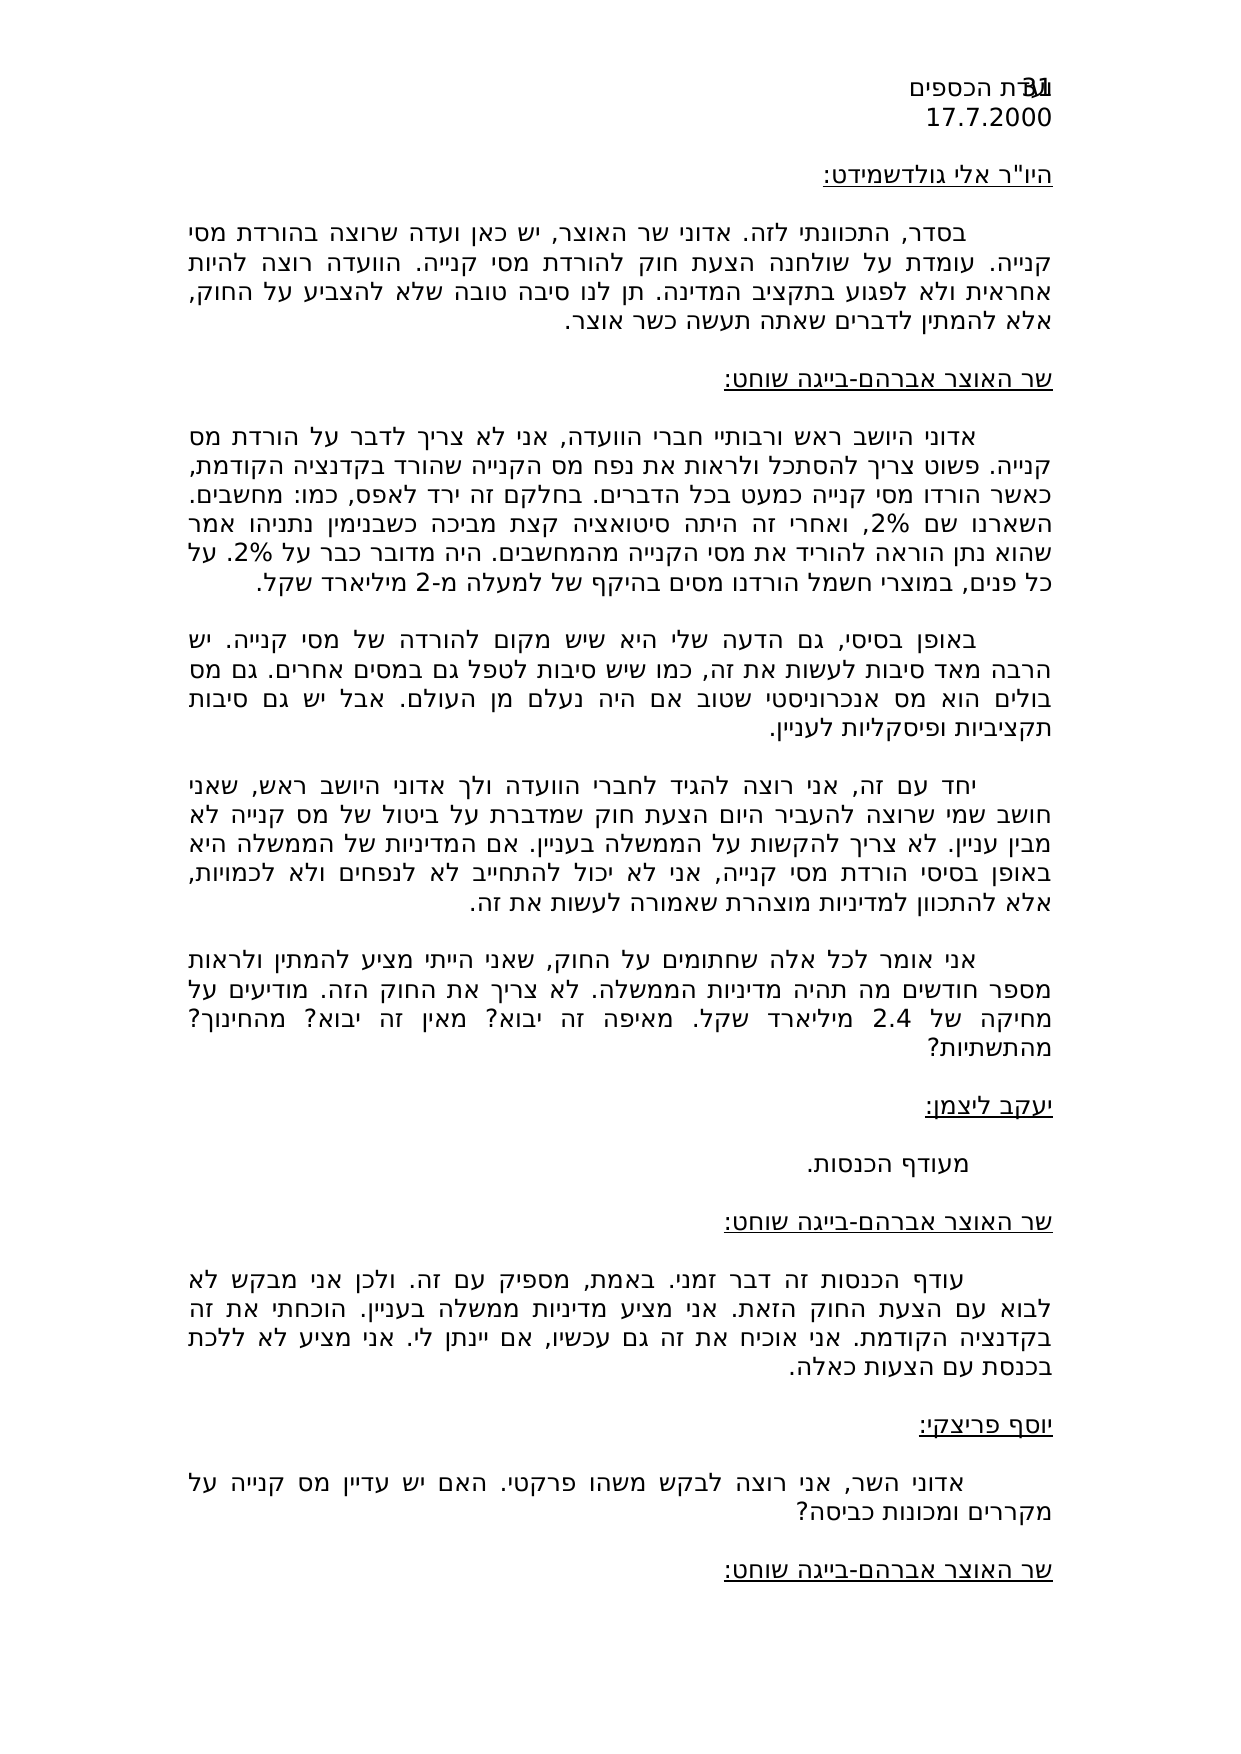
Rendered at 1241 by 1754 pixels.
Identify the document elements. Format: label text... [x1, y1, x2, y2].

text אני אומר לכל אלה שחתומים על החוק, שאני הייתי מציע להמתין ולראות מספר חודשים מה תהיה מדיניות הממשלה. לא צריך את החוק הזה. מודיעים על מחיקה של 2.4 מיליארד שקל. מאיפה זה יבוא? מאין זה יבוא? מהחינוך? מהתשתיות? [187, 946, 1053, 1062]
text היו"ר אלי גולדשמידט: [187, 161, 1053, 190]
text שר האוצר אברהם-בייגה שוחט: [187, 1207, 1053, 1236]
text יוסף פריצקי: [187, 1410, 1053, 1439]
text אדוני היושב ראש ורבותיי חברי הוועדה, אני לא צריך לדבר על הורדת מס קנייה. פשוט צריך להסתכל ולראות את נפח מס הקנייה שהורד בקדנציה הקודמת, כאשר הורדו מסי קנייה כמעט בכל הדברים. בחלקם זה ירד לאפס, כמו: מחשבים. השארנו שם 2%, ואחרי זה היתה סיטואציה קצת מביכה כשבנימין נתניהו אמר שהוא נתן הוראה להוריד את מסי הקנייה מהמחשבים. היה מדובר כבר על 2%. על כל פנים, במוצרי חשמל הורדנו מסים בהיקף של למעלה מ-2 מיליארד שקל. [187, 422, 1053, 597]
text אדוני השר, אני רוצה לבקש משהו פרקטי. האם יש עדיין מס קנייה על מקררים ומכונות כביסה? [187, 1468, 1053, 1526]
text מעודף הכנסות. [187, 1149, 1053, 1178]
text שר האוצר אברהם-בייגה שוחט: [187, 1555, 1053, 1584]
text יעקב ליצמן: [187, 1091, 1053, 1120]
text עודף הכנסות זה דבר זמני. באמת, מספיק עם זה. ולכן אני מבקש לא לבוא עם הצעת החוק הזאת. אני מציע מדיניות ממשלה בעניין. הוכחתי את זה בקדנציה הקודמת. אני אוכיח את זה גם עכשיו, אם יינתן לי. אני מציע לא ללכת בכנסת עם הצעות כאלה. [187, 1265, 1053, 1381]
text באופן בסיסי, גם הדעה שלי היא שיש מקום להורדה של מסי קנייה. יש הרבה מאד סיבות לעשות את זה, כמו שיש סיבות לטפל גם במסים אחרים. גם מס בולים הוא מס אנכרוניסטי שטוב אם היה נעלם מן העולם. אבל יש גם סיבות תקציביות ופיסקליות לעניין. [187, 626, 1053, 742]
text יחד עם זה, אני רוצה להגיד לחברי הוועדה ולך אדוני היושב ראש, שאני חושב שמי שרוצה להעביר היום הצעת חוק שמדברת על ביטול של מס קנייה לא מבין עניין. לא צריך להקשות על הממשלה בעניין. אם המדיניות של הממשלה היא באופן בסיסי הורדת מסי קנייה, אני לא יכול להתחייב לא לנפחים ולא לכמויות, אלא להתכוון למדיניות מוצהרת שאמורה לעשות את זה. [187, 771, 1053, 917]
text בסדר, התכוונתי לזה. אדוני שר האוצר, יש כאן ועדה שרוצה בהורדת מסי קנייה. עומדת על שולחנה הצעת חוק להורדת מסי קנייה. הוועדה רוצה להיות אחראית ולא לפגוע בתקציב המדינה. תן לנו סיבה טובה שלא להצביע על החוק, אלא להמתין לדברים שאתה תעשה כשר אוצר. [187, 218, 1053, 335]
text שר האוצר אברהם-בייגה שוחט: [187, 364, 1053, 393]
